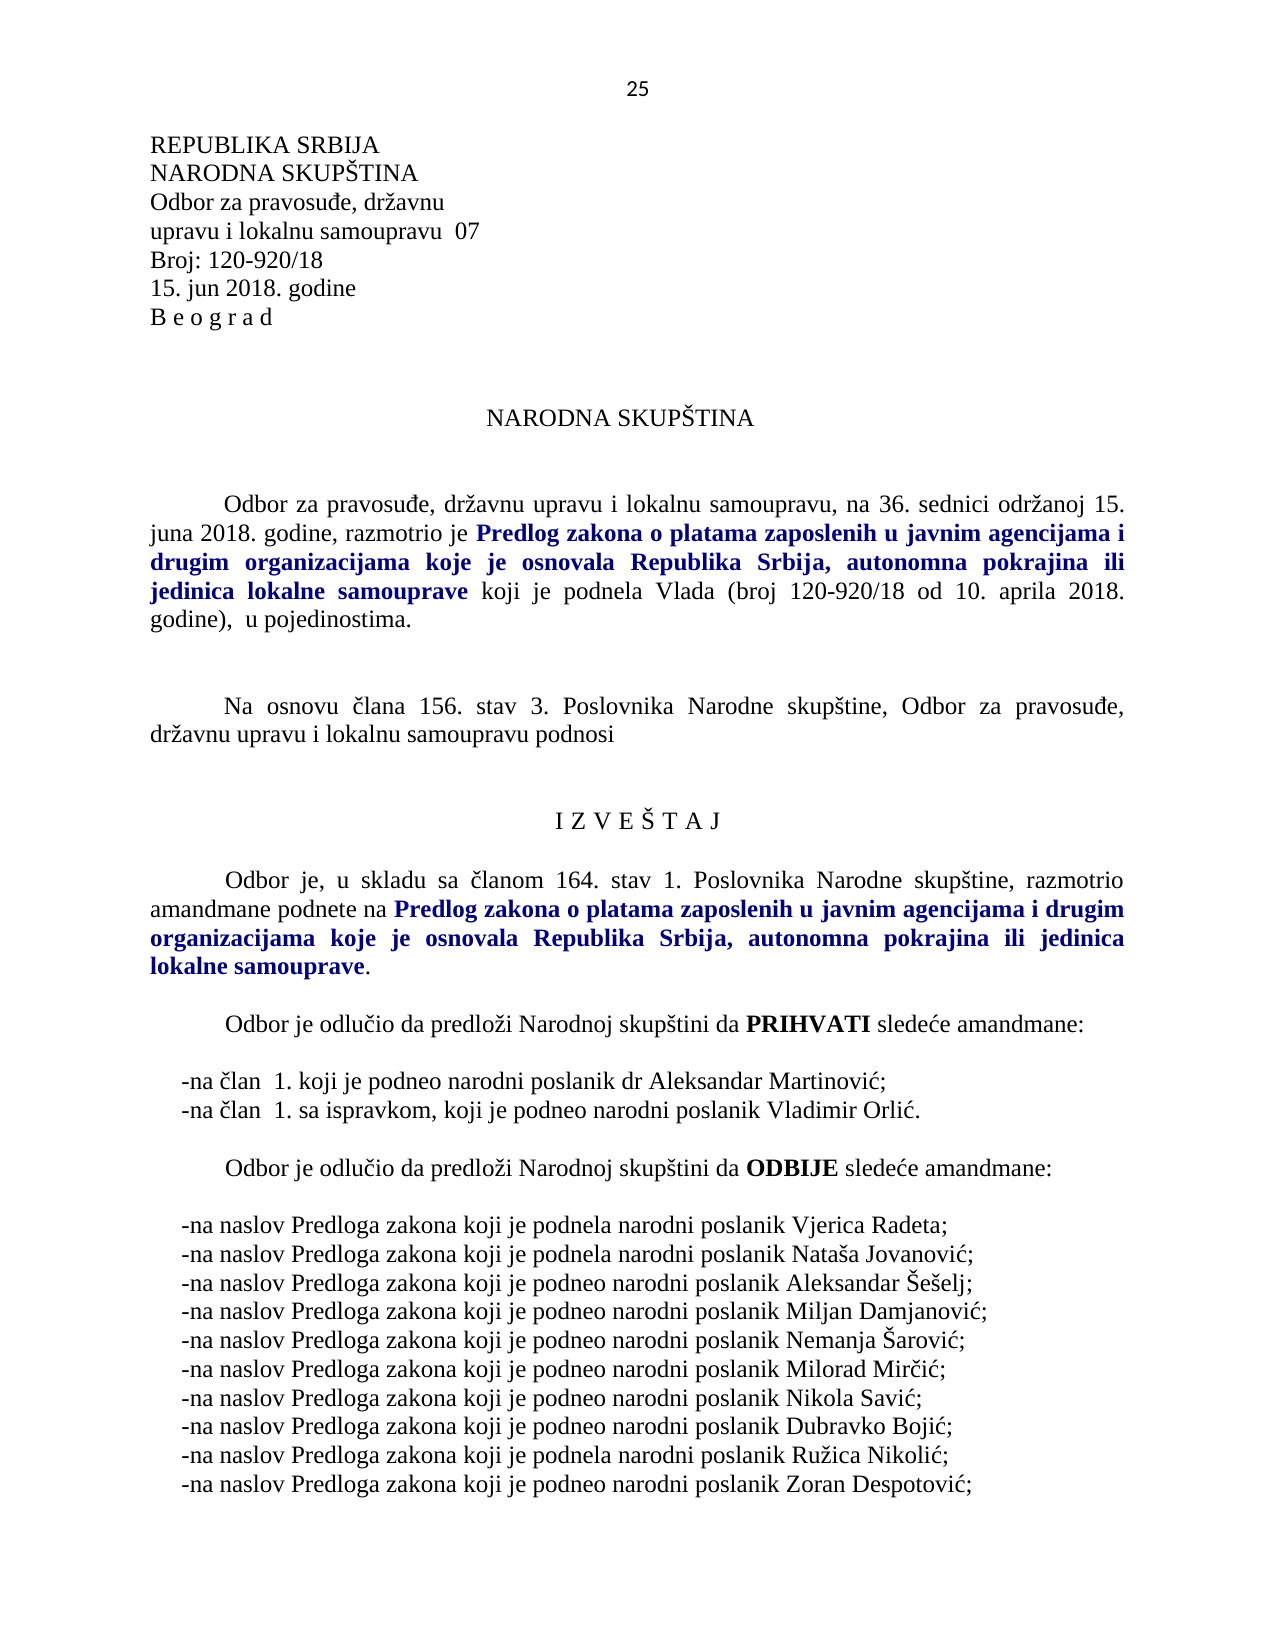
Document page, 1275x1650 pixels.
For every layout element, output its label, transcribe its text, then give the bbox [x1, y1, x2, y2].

text Odbor je odlučio da predloži Narodnoj skupštini da PRIHVATI sledeće amandmane: [150, 1009, 1125, 1038]
text Odbor za pravosuđe, državnu upravu i lokalnu samoupravu, na 36. sednici održanoj 15. juna 2018. godine, razmotrio je Predlog zakona o platama zaposlenih u javnim agencijama i drugim organizacijama koje je osnovala Republika Srbija, autonomna pokrajina ili jedinica lokalne samouprave koji je podnela Vlada (broj 120-920/18 od 10. aprila 2018. godine), u pojedinostima. [150, 489, 1125, 633]
text -na član 1. koji je podneo narodni poslanik dr Aleksandar Martinović; [150, 1066, 1125, 1095]
text -na naslov Predloga zakona koji je podnela narodni poslanik Ružica Nikolić; [150, 1440, 1125, 1469]
text NARODNA SKUPŠTINA [486, 403, 1125, 432]
text IZVEŠTAJ [150, 806, 1125, 834]
text -na naslov Predloga zakona koji je podneo narodni poslanik Milorad Mirčić; [150, 1354, 1125, 1383]
text 15. jun 2018. godine [150, 273, 500, 302]
text Odbor za pravosuđe, državnu upravu i lokalnu samoupravu 07 Broj: 120-920/18 [150, 187, 500, 273]
text -na naslov Predloga zakona koji je podneo narodni poslanik Nemanja Šarović; [150, 1325, 1125, 1354]
text -na naslov Predloga zakona koji je podneo narodni poslanik Aleksandar Šešelj; [150, 1268, 1125, 1296]
text -na naslov Predloga zakona koji je podnela narodni poslanik Vjerica Radeta; [150, 1210, 1125, 1239]
text Odbor je, u skladu sa članom 164. stav 1. Poslovnika Narodne skupštine, razmotrio amandmane podnete na Predlog zakona o platama zaposlenih u javnim agencijama i drugim organizacijama koje je osnovala Republika Srbija, autonomna pokrajina ili jedinica lokalne samouprave. [150, 865, 1125, 980]
text -na naslov Predloga zakona koji je podneo narodni poslanik Nikola Savić; [150, 1383, 1125, 1411]
text B e o g r a d [150, 302, 500, 331]
text -na naslov Predloga zakona koji je podnela narodni poslanik Nataša Jovanović; [150, 1239, 1125, 1268]
text REPUBLIKA SRBIJA [150, 130, 500, 158]
text Odbor je odlučio da predloži Narodnoj skupštini da ODBIJE sledeće amandmane: [150, 1153, 1125, 1181]
text -na naslov Predloga zakona koji je podneo narodni poslanik Miljan Damjanović; [150, 1296, 1125, 1325]
text Na osnovu člana 156. stav 3. Poslovnika Narodne skupštine, Odbor za pravosuđe, državnu upravu i lokalnu samoupravu podnosi [150, 691, 1125, 748]
text -na naslov Predloga zakona koji je podneo narodni poslanik Zoran Despotović; [150, 1469, 1125, 1498]
text NARODNA SKUPŠTINA [150, 158, 500, 187]
text -na član 1. sa ispravkom, koji je podneo narodni poslanik Vladimir Orlić. [150, 1095, 1125, 1124]
text -na naslov Predloga zakona koji je podneo narodni poslanik Dubravko Bojić; [150, 1411, 1125, 1440]
